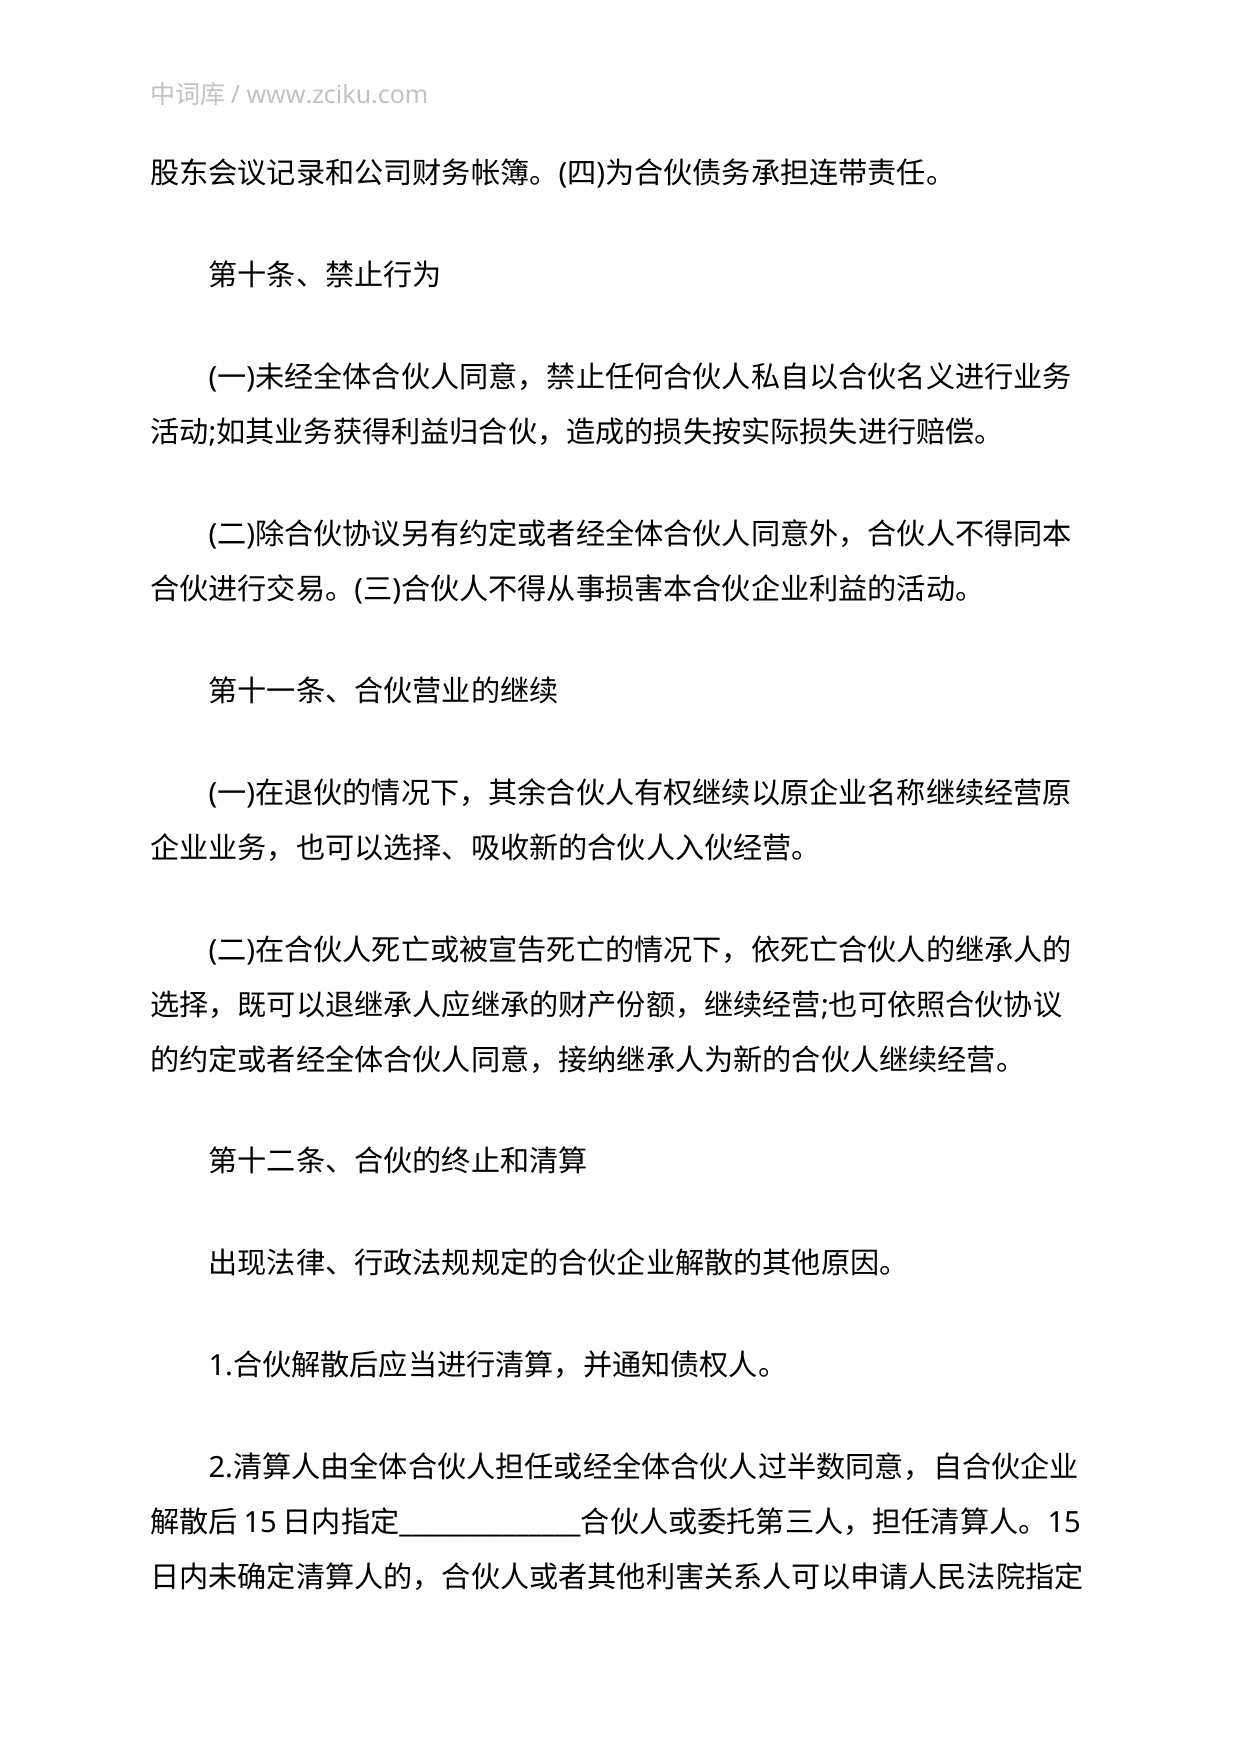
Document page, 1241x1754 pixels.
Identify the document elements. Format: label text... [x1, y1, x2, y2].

text 出现法律、行政法规规定的合伙企业解散的其他原因。 [150, 1240, 1090, 1282]
text 第十条、禁止行为 [150, 252, 1090, 294]
text (一)未经全体合伙人同意，禁止任何合伙人私自以合伙名义进行业务活动;如其业务获得利益归合伙，造成的损失按实际损失进行赔偿。 [150, 354, 1090, 451]
text (二)在合伙人死亡或被宣告死亡的情况下，依死亡合伙人的继承人的选择，既可以退继承人应继承的财产份额，继续经营;也可依照合伙协议的约定或者经全体合伙人同意，接纳继承人为新的合伙人继续经营。 [150, 926, 1090, 1078]
text (二)除合伙协议另有约定或者经全体合伙人同意外，合伙人不得同本合伙进行交易。(三)合伙人不得从事损害本合伙企业利益的活动。 [150, 511, 1090, 608]
text 第十一条、合伙营业的继续 [150, 668, 1090, 710]
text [150, 1443, 1090, 1596]
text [150, 150, 1090, 192]
text 第十二条、合伙的终止和清算 [150, 1138, 1090, 1180]
text 1.合伙解散后应当进行清算，并通知债权人。 [150, 1342, 1090, 1384]
text (一)在退伙的情况下，其余合伙人有权继续以原企业名称继续经营原企业业务，也可以选择、吸收新的合伙人入伙经营。 [150, 769, 1090, 867]
